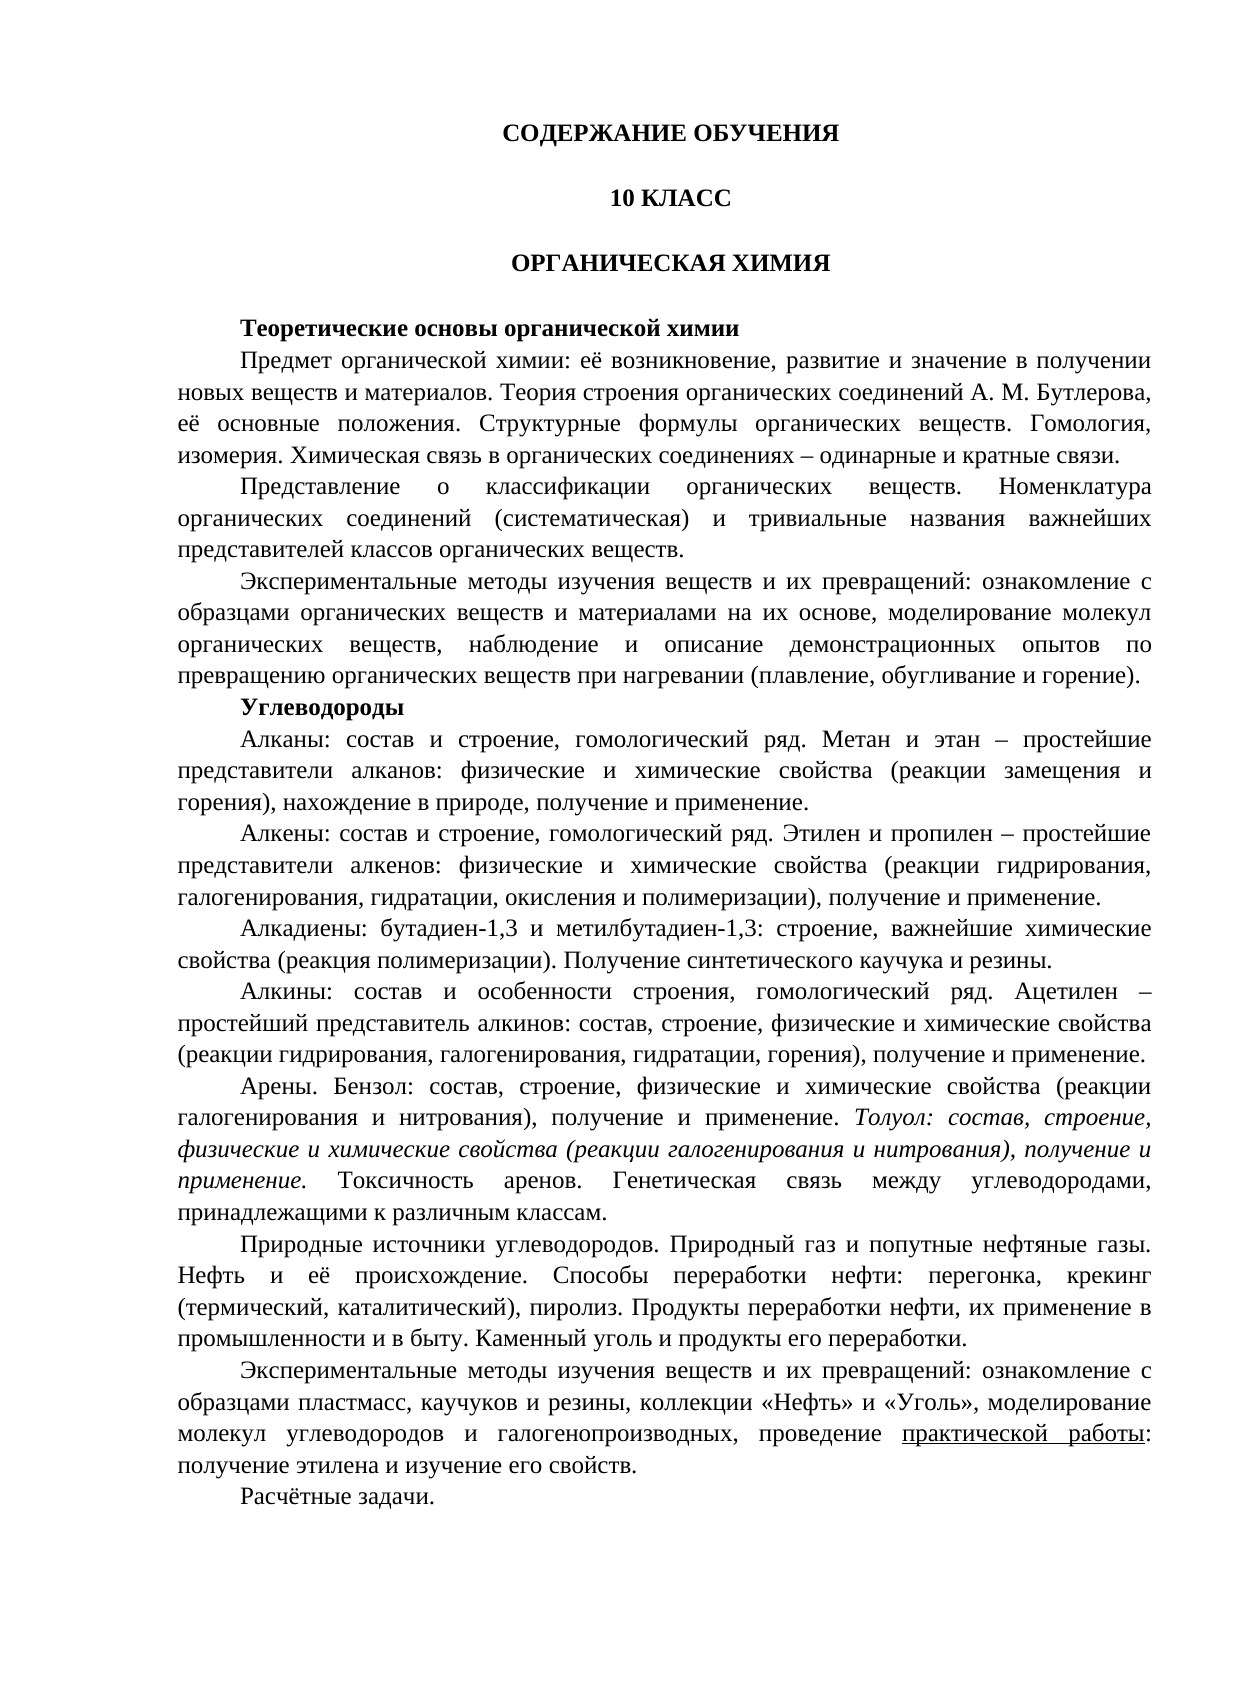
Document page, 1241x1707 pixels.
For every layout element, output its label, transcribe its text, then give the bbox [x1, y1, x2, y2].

text Представление о классификации органических веществ. Номенклатура органических соединений (систематическая) и тривиальные названия важнейших представителей классов органических веществ. [177, 471, 1152, 563]
text Теоретические основы органической химии [177, 313, 1152, 342]
text Алканы: состав и строение, гомологический ряд. Метан и этан – простейшие представители алканов: физические и химические свойства (реакции замещения и горения), нахождение в природе, получение и применение. [177, 724, 1152, 816]
text Алкадиены: бутадиен-1,3 и метилбутадиен-1,3: строение, важнейшие химические свойства (реакция полимеризации). Получение синтетического каучука и резины. [177, 913, 1152, 973]
text Алкены: состав и строение, гомологический ряд. Этилен и пропилен – простейшие представители алкенов: физические и химические свойства (реакции гидрирования, галогенирования, гидратации, окисления и полимеризации), получение и применение. [177, 818, 1152, 910]
text Предмет органической химии: её возникновение, развитие и значение в получении новых веществ и материалов. Теория строения органических соединений А. М. Бутлерова, её основные положения. Структурные формулы органических веществ. Гомология, изомерия. Химическая связь в органических соединениях – одинарные и кратные связи. [177, 345, 1152, 468]
text ​СОДЕРЖАНИЕ ОБУЧЕНИЯ [190, 118, 1152, 147]
text ОРГАНИЧЕСКАЯ ХИМИЯ [190, 248, 1152, 277]
text Природные источники углеводородов. Природный газ и попутные нефтяные газы. Нефть и её происхождение. Способы переработки нефти: перегонка, крекинг (термический, каталитический), пиролиз. Продукты переработки нефти, их применение в промышленности и в быту. Каменный уголь и продукты его переработки. [177, 1229, 1152, 1352]
text Углеводороды [177, 692, 1152, 721]
text Арены. Бензол: состав, строение, физические и химические свойства (реакции галогенирования и нитрования), получение и применение. Толуол: состав, строение, физические и химические свойства (реакции галогенирования и нитрования), получение и применение. Токсичность аренов. Генетическая связь между углеводородами, принадлежащими к различным классам. [177, 1071, 1152, 1226]
text Экспериментальные методы изучения веществ и их превращений: ознакомление с образцами пластмасс, каучуков и резины, коллекции «Нефть» и «Уголь», моделирование молекул углеводородов и галогенопроизводных, проведение практической работы: получение этилена и изучение его свойств. [177, 1355, 1152, 1478]
text 10 КЛАСС [190, 183, 1152, 212]
text Алкины: состав и особенности строения, гомологический ряд. Ацетилен – простейший представитель алкинов: состав, строение, физические и химические свойства (реакции гидрирования, галогенирования, гидратации, горения), получение и применение. [177, 976, 1152, 1068]
text Экспериментальные методы изучения веществ и их превращений: ознакомление с образцами органических веществ и материалами на их основе, моделирование молекул органических веществ, наблюдение и описание демонстрационных опытов по превращению органических веществ при нагревании (плавление, обугливание и горение). [177, 566, 1152, 689]
text Расчётные задачи. [177, 1481, 1152, 1510]
